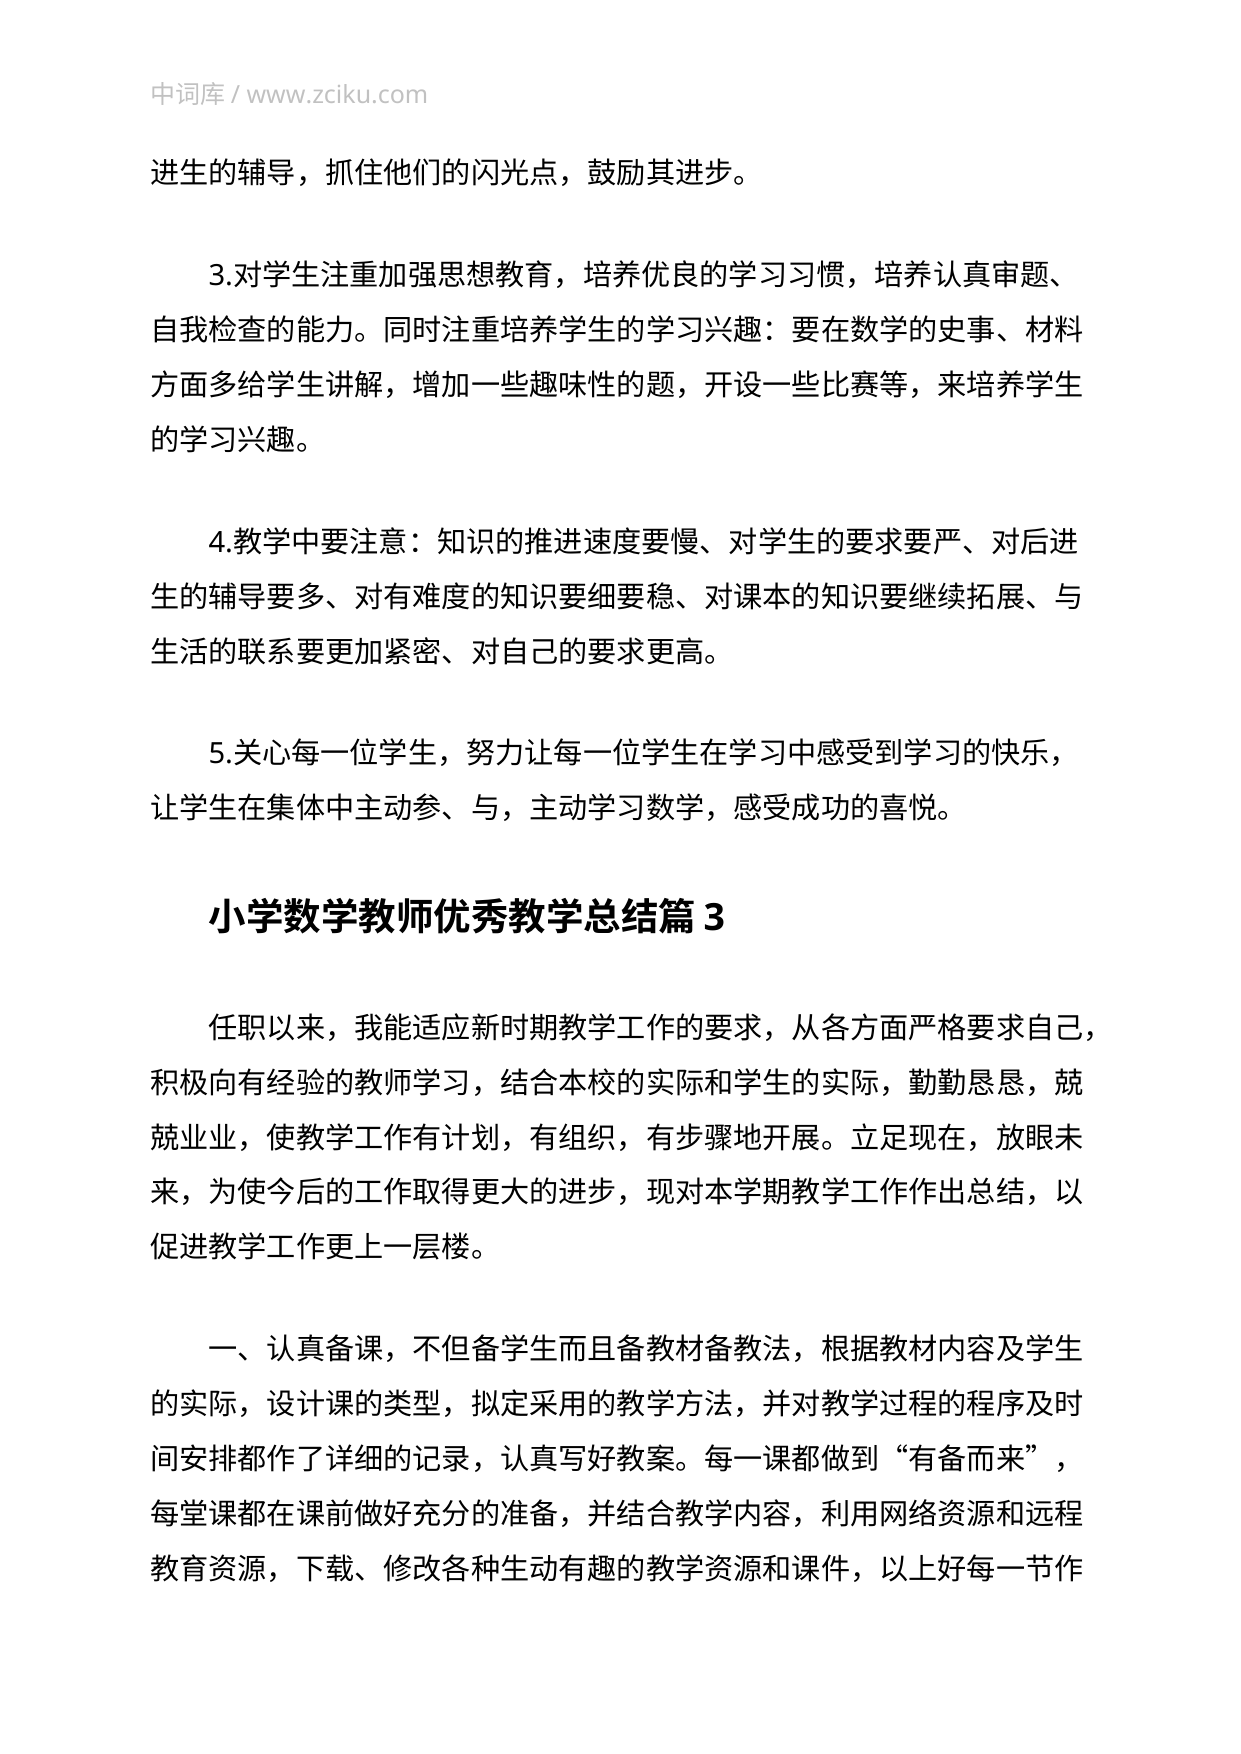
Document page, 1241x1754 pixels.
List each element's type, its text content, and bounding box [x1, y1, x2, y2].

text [150, 150, 1090, 192]
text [150, 1326, 1090, 1588]
text 5.关心每一位学生，努力让每一位学生在学习中感受到学习的快乐，让学生在集体中主动参、与，主动学习数学，感受成功的喜悦。 [150, 730, 1090, 827]
text 4.教学中要注意：知识的推进速度要慢、对学生的要求要严、对后进生的辅导要多、对有难度的知识要细要稳、对课本的知识要继续拓展、与生活的联系要更加紧密、对自己的要求更高。 [150, 518, 1090, 671]
text 3.对学生注重加强思想教育，培养优良的学习习惯，培养认真审题、自我检查的能力。同时注重培养学生的学习兴趣：要在数学的史事、材料方面多给学生讲解，增加一些趣味性的题，开设一些比赛等，来培养学生的学习兴趣。 [150, 252, 1090, 459]
text 小学数学教师优秀教学总结篇3 [150, 887, 1090, 941]
text 任职以来，我能适应新时期教学工作的要求，从各方面严格要求自己，积极向有经验的教师学习，结合本校的实际和学生的实际，勤勤恳恳，兢兢业业，使教学工作有计划，有组织，有步骤地开展。立足现在，放眼未来，为使今后的工作取得更大的进步，现对本学期教学工作作出总结，以促进教学工作更上一层楼。 [150, 1004, 1090, 1266]
